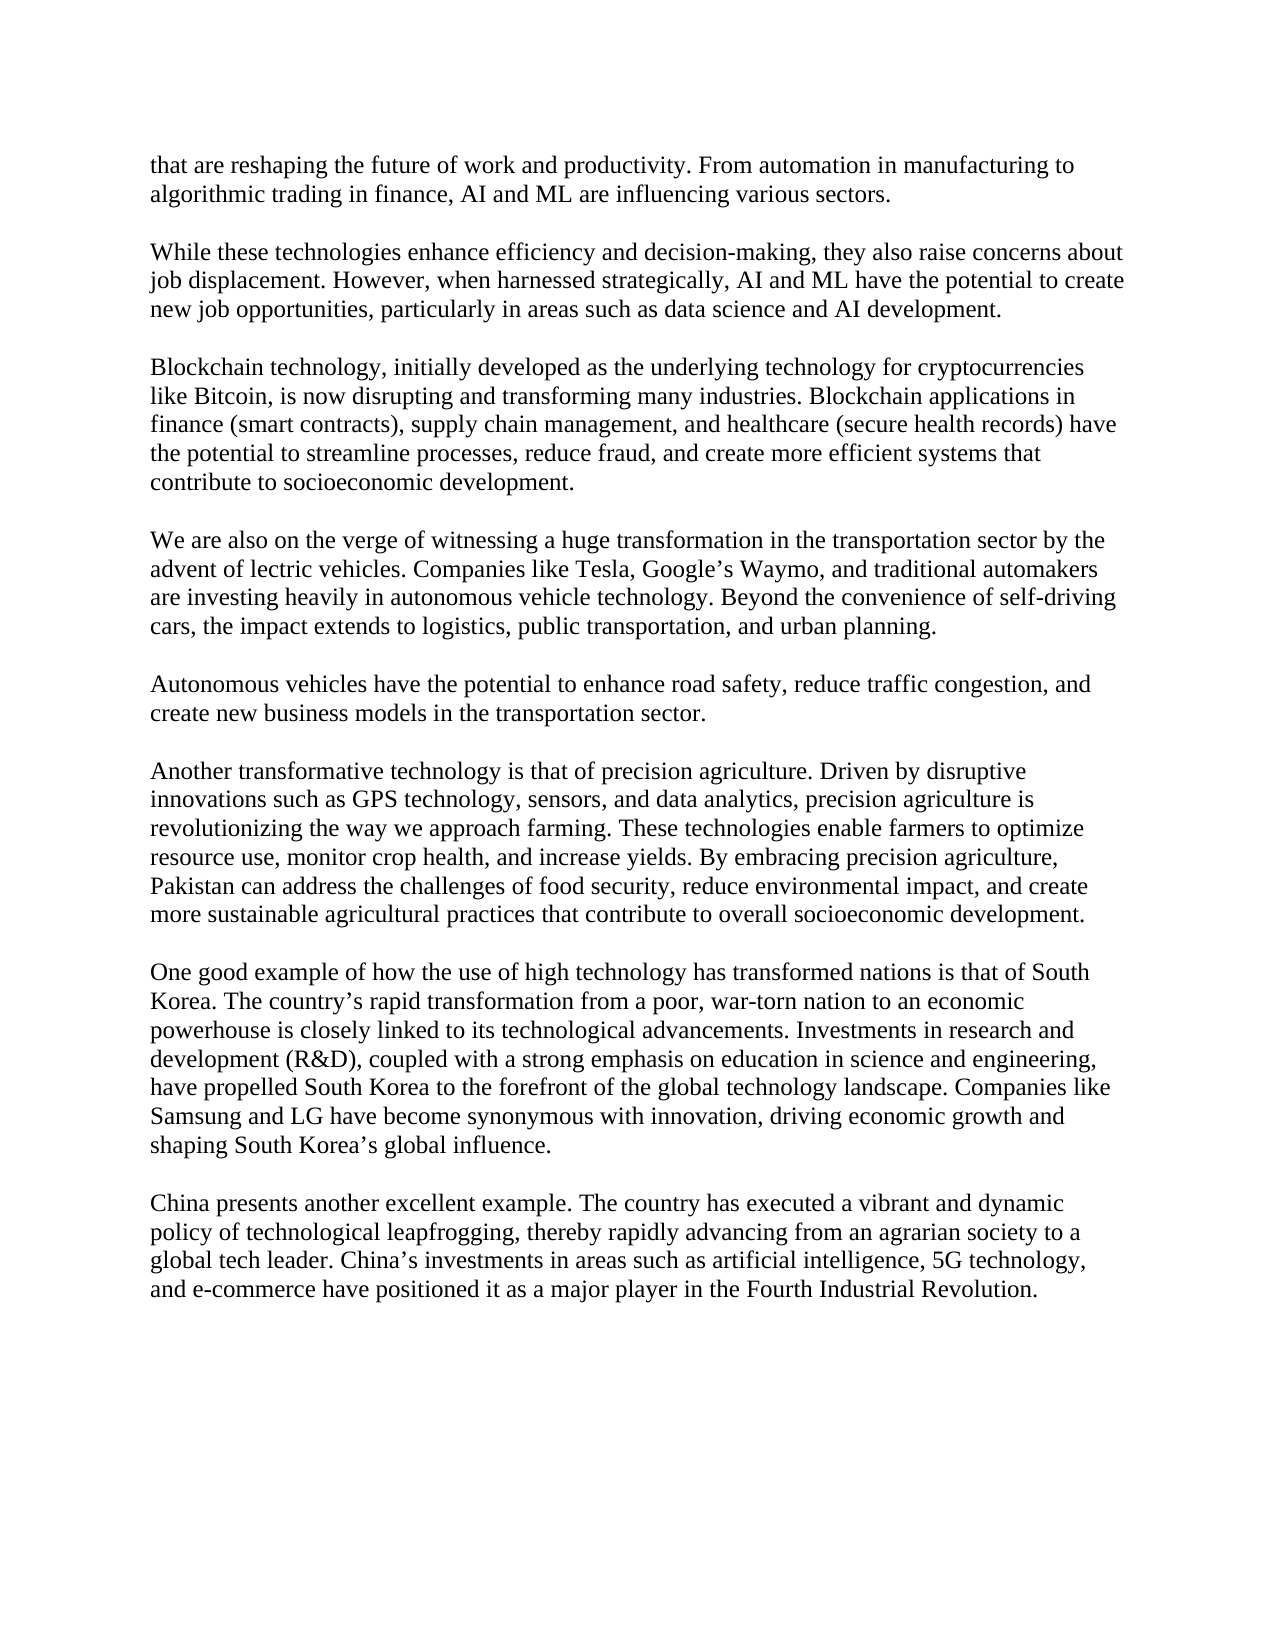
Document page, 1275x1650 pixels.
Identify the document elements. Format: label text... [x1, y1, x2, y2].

text Autonomous vehicles have the potential to enhance road safety, reduce traffic congestion, and create new business models in the transportation sector. [150, 669, 1125, 727]
text Blockchain technology, initially developed as the underlying technology for cryptocurrencies like Bitcoin, is now disrupting and transforming many industries. Blockchain applications in finance (smart contracts), supply chain management, and healthcare (secure health records) have the potential to streamline processes, reduce fraud, and create more efficient systems that contribute to socioeconomic development. [150, 352, 1125, 496]
text China presents another excellent example. The country has executed a vibrant and dynamic policy of technological leapfrogging, thereby rapidly advancing from an agrarian society to a global tech leader. China’s investments in areas such as artificial intelligence, 5G technology, and e-commerce have positioned it as a major player in the Fourth Industrial Revolution. [150, 1188, 1125, 1303]
text Another transformative technology is that of precision agriculture. Driven by disruptive innovations such as GPS technology, sensors, and data analytics, precision agriculture is revolutionizing the way we approach farming. These technologies enable farmers to optimize resource use, monitor crop health, and increase yields. By embracing precision agriculture, Pakistan can address the challenges of food security, reduce environmental impact, and create more sustainable agricultural practices that contribute to overall socioeconomic development. [150, 756, 1125, 928]
text While these technologies enhance efficiency and decision-making, they also raise concerns about job displacement. However, when harnessed strategically, AI and ML have the potential to create new job opportunities, particularly in areas such as data science and AI development. [150, 237, 1125, 323]
text One good example of how the use of high technology has transformed nations is that of South Korea. The country’s rapid transformation from a poor, war-torn nation to an economic powerhouse is closely linked to its technological advancements. Investments in research and development (R&D), coupled with a strong emphasis on education in science and engineering, have propelled South Korea to the forefront of the global technology landscape. Companies like Samsung and LG have become synonymous with innovation, driving economic growth and shaping South Korea’s global influence. [150, 957, 1125, 1159]
text We are also on the verge of witnessing a huge transformation in the transportation sector by the advent of lectric vehicles. Companies like Tesla, Google’s Waymo, and traditional automakers are investing heavily in autonomous vehicle technology. Beyond the convenience of self-driving cars, the impact extends to logistics, public transportation, and urban planning. [150, 525, 1125, 640]
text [150, 150, 1125, 207]
